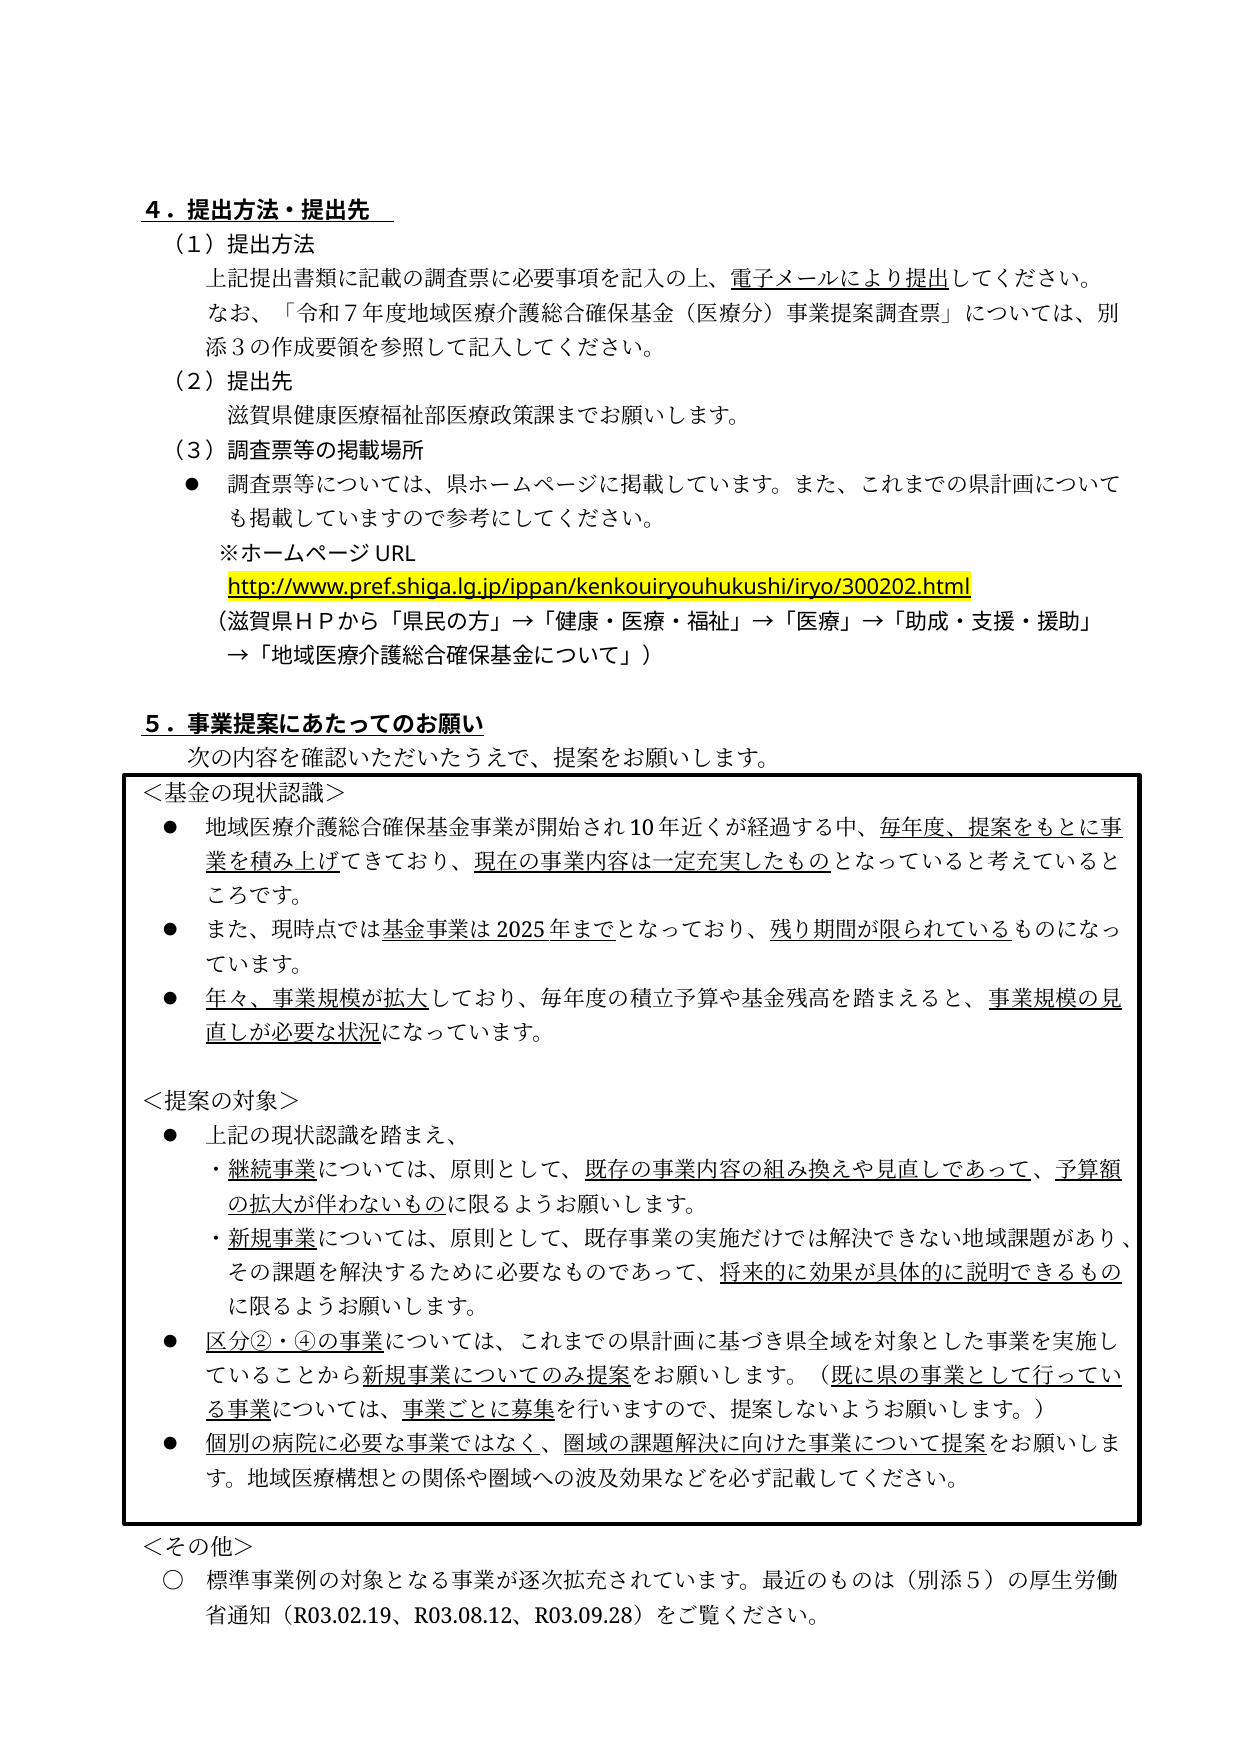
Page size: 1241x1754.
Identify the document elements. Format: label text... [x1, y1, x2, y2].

text （３）調査票等の掲載場所 [118, 431, 1122, 466]
text ＜基金の現状認識＞ [126, 777, 1122, 808]
text ５．事業提案にあたってのお願い [118, 706, 1122, 740]
list 区分②・④の事業については、これまでの県計画に基づき県全域を対象とした事業を実施していることから新規事業についてのみ提案をお願いします。（既に県の事業として行っている事業については、事業ごとに募集を行いますので、提案しないようお願いします。） [162, 1322, 1122, 1425]
list また、現時点では基金事業は2025年までとなっており、残り期間が限られているものになっています。 [162, 911, 1122, 980]
text 上記提出書類に記載の調査票に必要事項を記入の上、電子メールにより提出してください。 [118, 260, 1122, 294]
text （１）提出方法 [118, 226, 1122, 260]
text ※ホームページURL [118, 534, 1122, 568]
text ・新規事業については、原則として、既存事業の実施だけでは解決できない地域課題があり、その課題を解決するために必要なものであって、将来的に効果が具体的に説明できるものに限るようお願いします。 [206, 1220, 1122, 1322]
list 年々、事業規模が拡大しており、毎年度の積立予算や基金残高を踏まえると、事業規模の見直しが必要な状況になっています。 [162, 980, 1122, 1048]
text 〇 標準事業例の対象となる事業が逐次拡充されています。最近のものは（別添５）の厚生労働省通知（R03.02.19、R03.08.12、R03.09.28）をご覧ください。 [162, 1562, 1122, 1631]
text http://www.pref.shiga.lg.jp/ippan/kenkouiryouhukushi/iryo/300202.html [118, 568, 1122, 603]
text →「地域医療介護総合確保基金について」） [118, 637, 1122, 671]
list 調査票等については、県ホームページに掲載しています。また、これまでの県計画についても掲載していますので参考にしてください。 [184, 466, 1122, 534]
text （滋賀県ＨＰから「県民の方」→「健康・医療・福祉」→「医療」→「助成・支援・援助」 [118, 603, 1122, 637]
list 地域医療介護総合確保基金事業が開始され10年近くが経過する中、毎年度、提案をもとに事業を積み上げてきており、現在の事業内容は一定充実したものとなっていると考えているところです。 [162, 808, 1122, 911]
list 個別の病院に必要な事業ではなく、圏域の課題解決に向けた事業について提案をお願いします。地域医療構想との関係や圏域への波及効果などを必ず記載してください。 [162, 1425, 1122, 1494]
text ＜提案の対象＞ [126, 1083, 1122, 1117]
list 上記の現状認識を踏まえ、 [162, 1117, 1122, 1151]
text ＜その他＞ [118, 1528, 1122, 1562]
text 次の内容を確認いただいたうえで、提案をお願いします。 [118, 740, 1122, 774]
text ・継続事業については、原則として、既存の事業内容の組み換えや見直しであって、予算額の拡大が伴わないものに限るようお願いします。 [206, 1151, 1122, 1220]
text （２）提出先 [118, 363, 1122, 397]
text ４．提出方法・提出先 [118, 192, 1122, 226]
text なお、「令和７年度地域医療介護総合確保基金（医療分）事業提案調査票」については、別添３の作成要領を参照して記入してください。 [140, 294, 1122, 363]
text 滋賀県健康医療福祉部医療政策課までお願いします。 [118, 397, 1122, 431]
